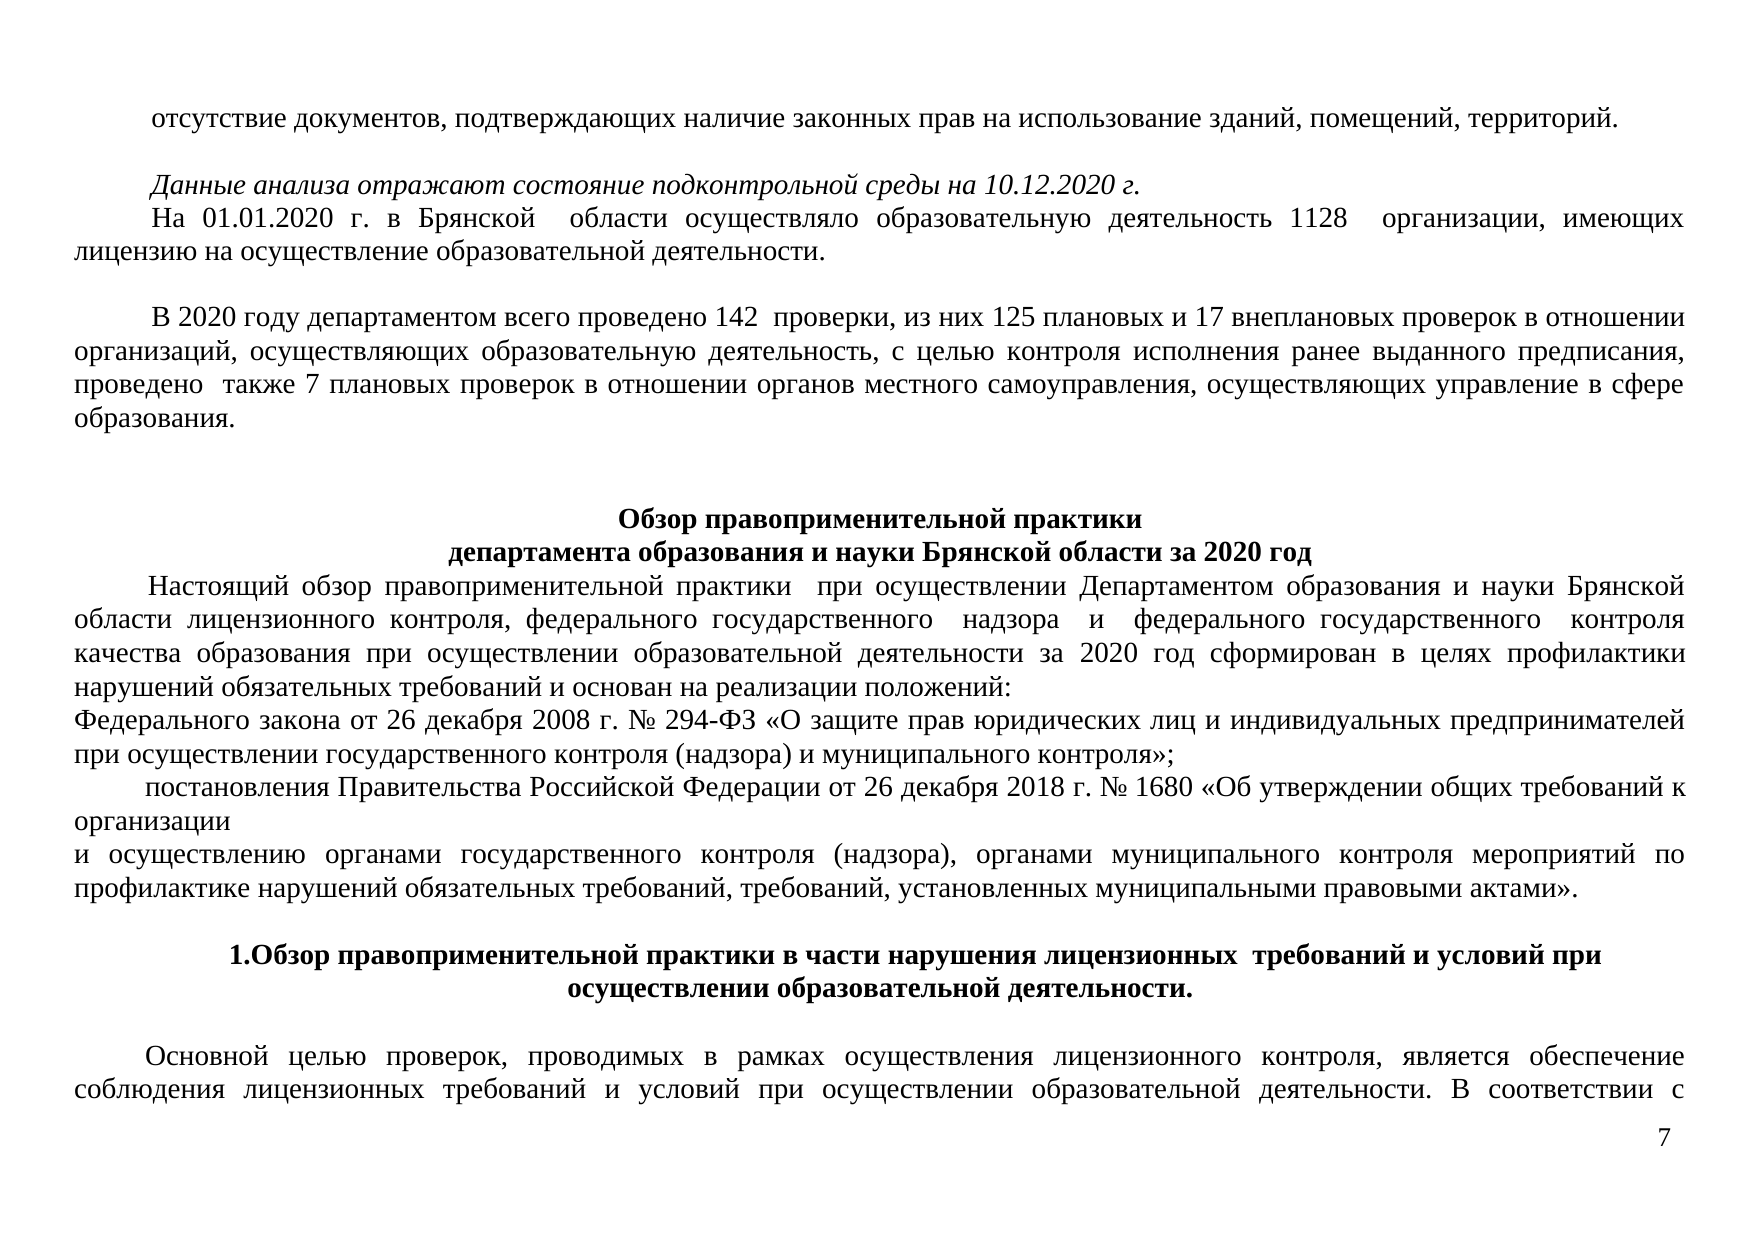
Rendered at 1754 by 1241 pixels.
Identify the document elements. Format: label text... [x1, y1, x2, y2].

text На 01.01.2020 г. в Брянской области осуществляло образовательную деятельность 1128 организации, имеющих лицензию на осуществление образовательной деятельности. [74, 201, 1686, 267]
text В 2020 году департаментом всего проведено 142 проверки, из них 125 плановых и 17 внеплановых проверок в отношении организаций, осуществляющих образовательную деятельность, с целью контроля исполнения ранее выданного предписания, проведено также 7 плановых проверок в отношении органов местного самоуправления, осуществляющих управление в сфере образования. [74, 300, 1686, 434]
text департамента образования и науки Брянской области за 2020 год [74, 534, 1686, 568]
text Федерального закона от 26 декабря 2008 г. № 294-ФЗ «О защите прав юридических лиц и индивидуальных предпринимателей при осуществлении государственного контроля (надзора) и муниципального контроля»; [74, 702, 1686, 769]
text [74, 1038, 1686, 1105]
text Данные анализа отражают состояние подконтрольной среды на 10.12.2020 г. [74, 168, 1686, 201]
text 1.Обзор правоприменительной практики в части нарушения лицензионных требований и условий при осуществлении образовательной деятельности. [74, 937, 1686, 1004]
text Обзор правоприменительной практики [74, 501, 1686, 534]
text постановления Правительства Российской Федерации от 26 декабря 2018 г. № 1680 «Об утверждении общих требований к организации и осуществлению органами государственного контроля (надзора), органами муниципального контроля мероприятий по профилактике нарушений обязательных требований, требований, установленных муниципальными правовыми актами». [74, 769, 1686, 903]
text отсутствие документов, подтверждающих наличие законных прав на использование зданий, помещений, территорий. [74, 101, 1686, 134]
text Настоящий обзор правоприменительной практики при осуществлении Департаментом образования и науки Брянской области лицензионного контроля, федерального государственного надзора и федерального государственного контроля качества образования при осуществлении образовательной деятельности за 2020 год сформирован в целях профилактики нарушений обязательных требований и основан на реализации положений: [74, 568, 1686, 702]
